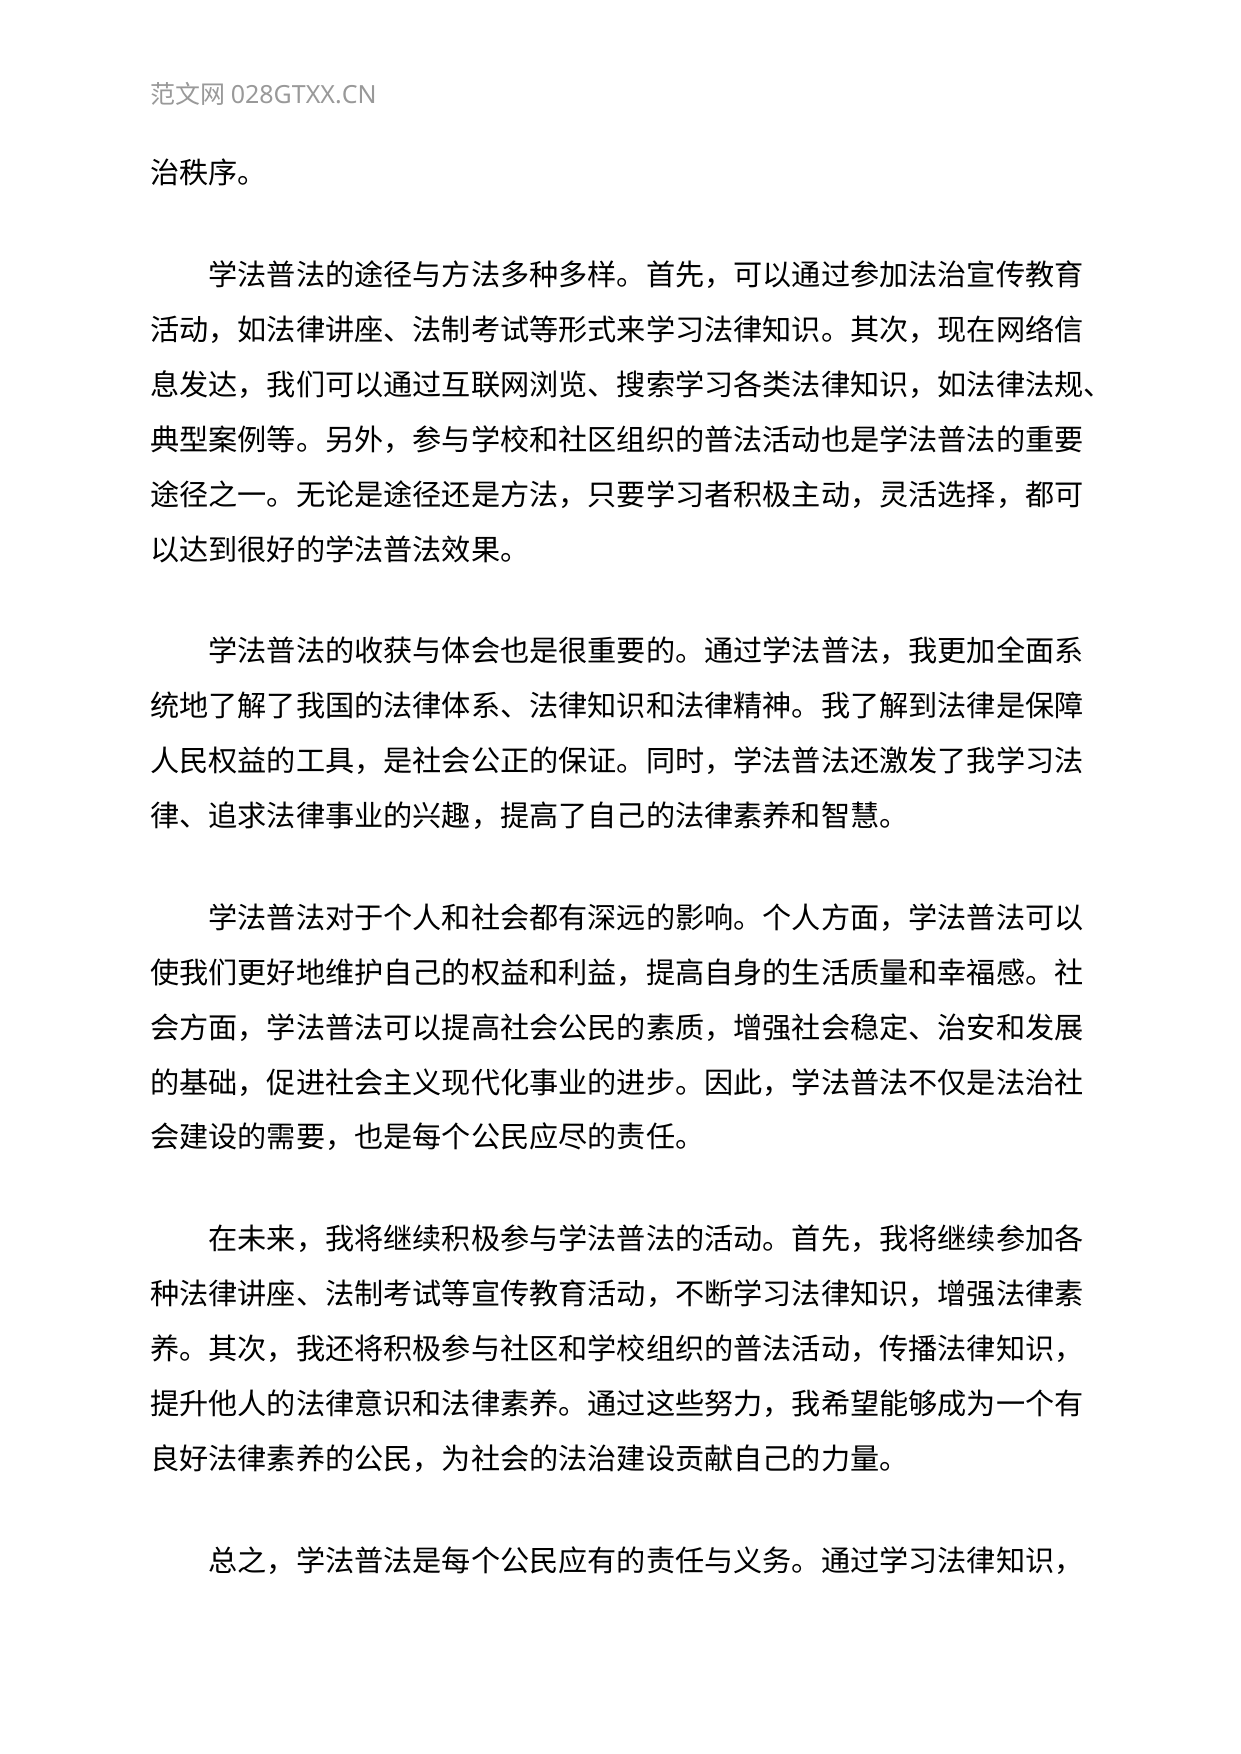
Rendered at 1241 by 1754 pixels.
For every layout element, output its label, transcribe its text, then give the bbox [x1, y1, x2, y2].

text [150, 150, 1090, 192]
text 学法普法的收获与体会也是很重要的。通过学法普法，我更加全面系统地了解了我国的法律体系、法律知识和法律精神。我了解到法律是保障人民权益的工具，是社会公正的保证。同时，学法普法还激发了我学习法律、追求法律事业的兴趣，提高了自己的法律素养和智慧。 [150, 628, 1090, 835]
text 学法普法对于个人和社会都有深远的影响。个人方面，学法普法可以使我们更好地维护自己的权益和利益，提高自身的生活质量和幸福感。社会方面，学法普法可以提高社会公民的素质，增强社会稳定、治安和发展的基础，促进社会主义现代化事业的进步。因此，学法普法不仅是法治社会建设的需要，也是每个公民应尽的责任。 [150, 894, 1090, 1156]
text 在未来，我将继续积极参与学法普法的活动。首先，我将继续参加各种法律讲座、法制考试等宣传教育活动，不断学习法律知识，增强法律素养。其次，我还将积极参与社区和学校组织的普法活动，传播法律知识，提升他人的法律意识和法律素养。通过这些努力，我希望能够成为一个有良好法律素养的公民，为社会的法治建设贡献自己的力量。 [150, 1216, 1090, 1478]
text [150, 1537, 1090, 1579]
text 学法普法的途径与方法多种多样。首先，可以通过参加法治宣传教育活动，如法律讲座、法制考试等形式来学习法律知识。其次，现在网络信息发达，我们可以通过互联网浏览、搜索学习各类法律知识，如法律法规、典型案例等。另外，参与学校和社区组织的普法活动也是学法普法的重要途径之一。无论是途径还是方法，只要学习者积极主动，灵活选择，都可以达到很好的学法普法效果。 [150, 252, 1090, 568]
